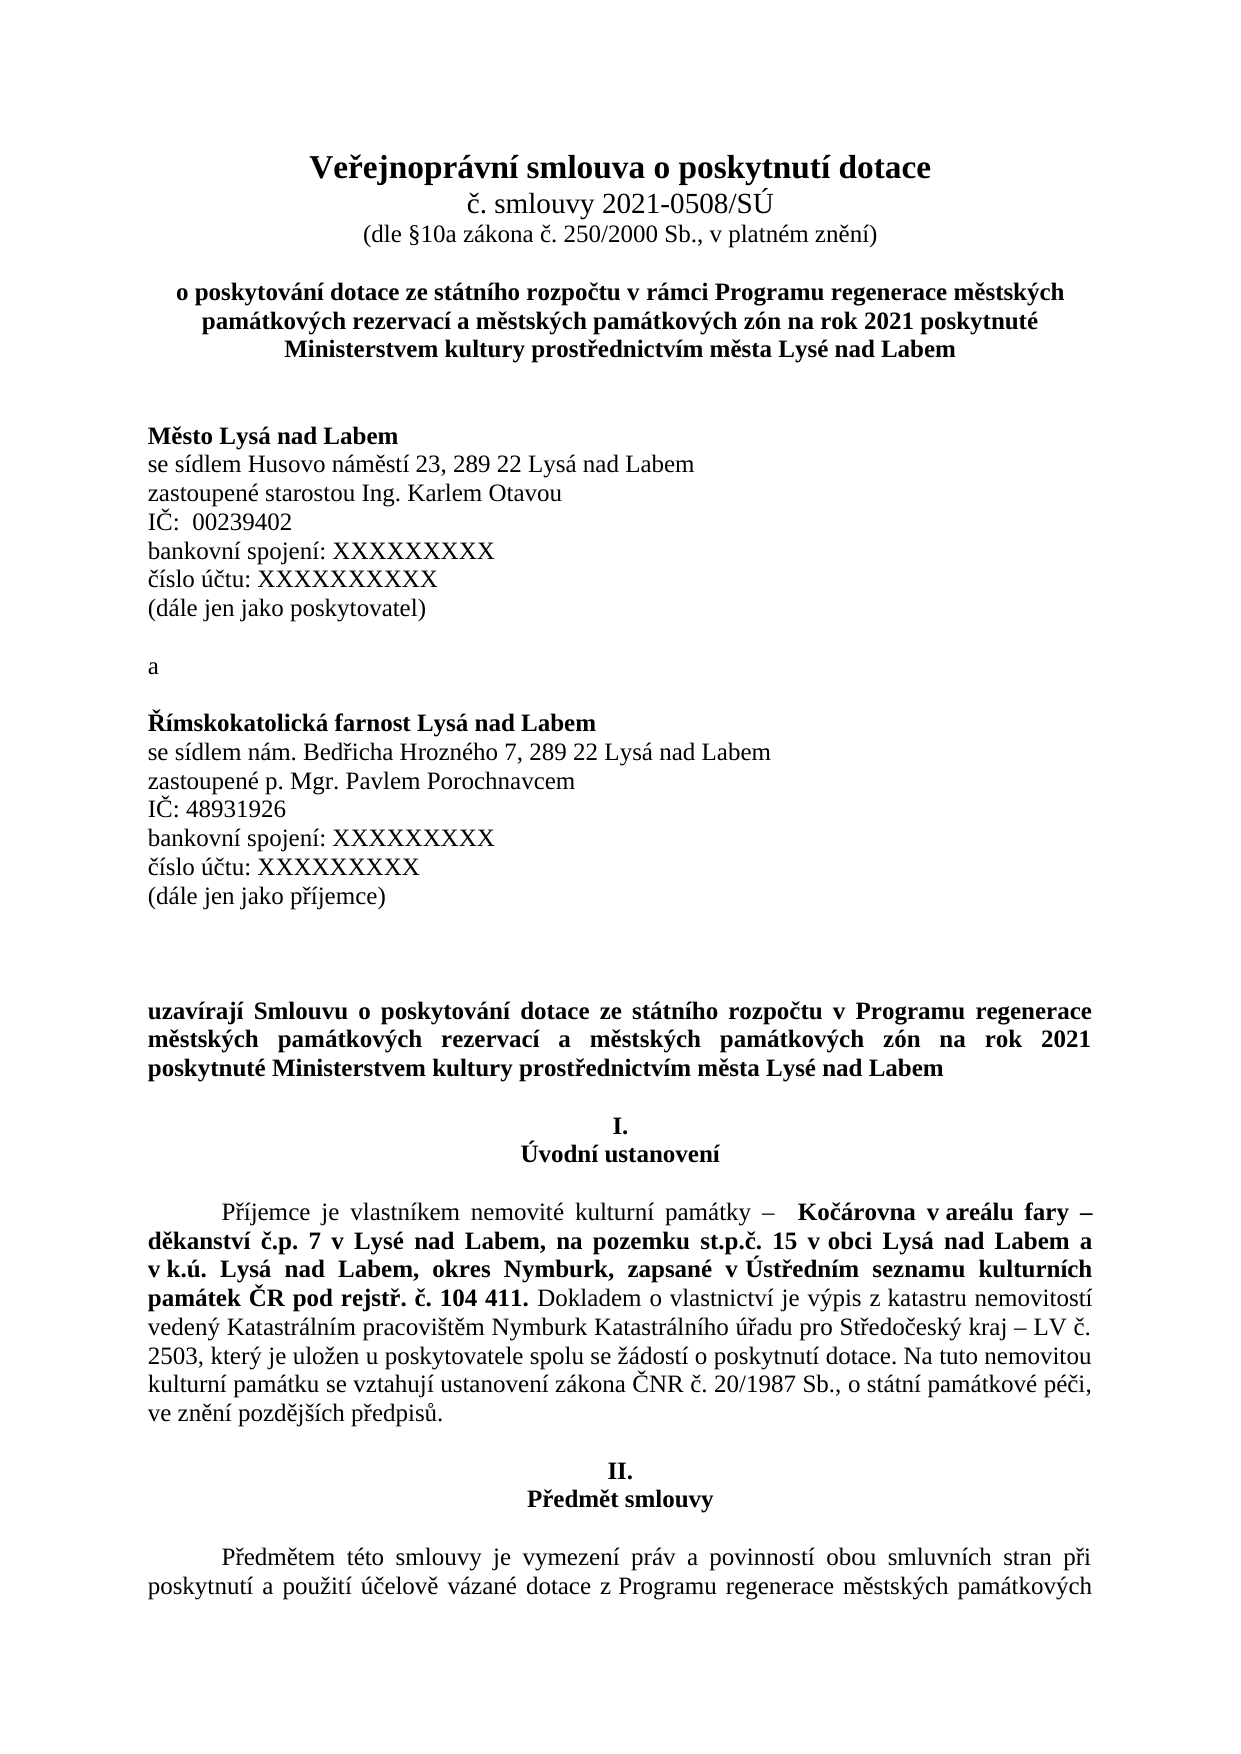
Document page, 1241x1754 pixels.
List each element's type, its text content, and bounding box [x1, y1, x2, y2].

text a [148, 651, 1093, 679]
text zastoupené p. Mgr. Pavlem Porochnavcem [148, 766, 1093, 794]
text Veřejnoprávní smlouva o poskytnutí dotace [148, 148, 1093, 186]
text Předmět smlouvy [148, 1484, 1093, 1513]
text IČ: 48931926 [148, 794, 1093, 823]
text č. smlouvy 2021-0508/SÚ [148, 186, 1093, 219]
text (dále jen jako příjemce) [148, 881, 1093, 909]
text o poskytování dotace ze státního rozpočtu v rámci Programu regenerace městských památkových rezervací a městských památkových zón na rok 2021 poskytnuté Ministerstvem kultury prostřednictvím města Lysé nad Labem [148, 277, 1093, 363]
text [148, 1542, 1093, 1599]
text I. [148, 1111, 1093, 1139]
text Římskokatolická farnost Lysá nad Labem [148, 708, 1093, 737]
text IČ: 00239402 [148, 507, 1093, 536]
text číslo účtu: XXXXXXXXX [148, 852, 1093, 881]
text (dále jen jako poskytovatel) [148, 593, 1093, 622]
text bankovní spojení: XXXXXXXXX [148, 823, 1093, 852]
text číslo účtu: XXXXXXXXXX [148, 564, 1093, 593]
text se sídlem nám. Bedřicha Hrozného 7, 289 22 Lysá nad Labem [148, 737, 1093, 766]
text Příjemce je vlastníkem nemovité kulturní památky – Kočárovna v areálu fary – děkanství č.p. 7 v Lysé nad Labem, na pozemku st.p.č. 15 v obci Lysá nad Labem a v k.ú. Lysá nad Labem, okres Nymburk, zapsané v Ústředním seznamu kulturních památek ČR pod rejstř. č. 104 411. Dokladem o vlastnictví je výpis z katastru nemovitostí vedený Katastrálním pracovištěm Nymburk Katastrálního úřadu pro Středočeský kraj – LV č. 2503, který je uložen u poskytovatele spolu se žádostí o poskytnutí dotace. Na tuto nemovitou kulturní památku se vztahují ustanovení zákona ČNR č. 20/1987 Sb., o státní památkové péči, ve znění pozdějších předpisů. [148, 1197, 1093, 1427]
text zastoupené starostou Ing. Karlem Otavou [148, 478, 1093, 507]
text (dle §10a zákona č. 250/2000 Sb., v platném znění) [148, 219, 1093, 248]
text uzavírají Smlouvu o poskytování dotace ze státního rozpočtu v Programu regenerace městských památkových rezervací a městských památkových zón na rok 2021 poskytnuté Ministerstvem kultury prostřednictvím města Lysé nad Labem [148, 996, 1093, 1082]
text II. [148, 1456, 1093, 1484]
text bankovní spojení: XXXXXXXXX [148, 536, 1093, 564]
text Město Lysá nad Labem [148, 421, 1093, 449]
text Úvodní ustanovení [148, 1139, 1093, 1168]
text se sídlem Husovo náměstí 23, 289 22 Lysá nad Labem [148, 449, 1093, 478]
